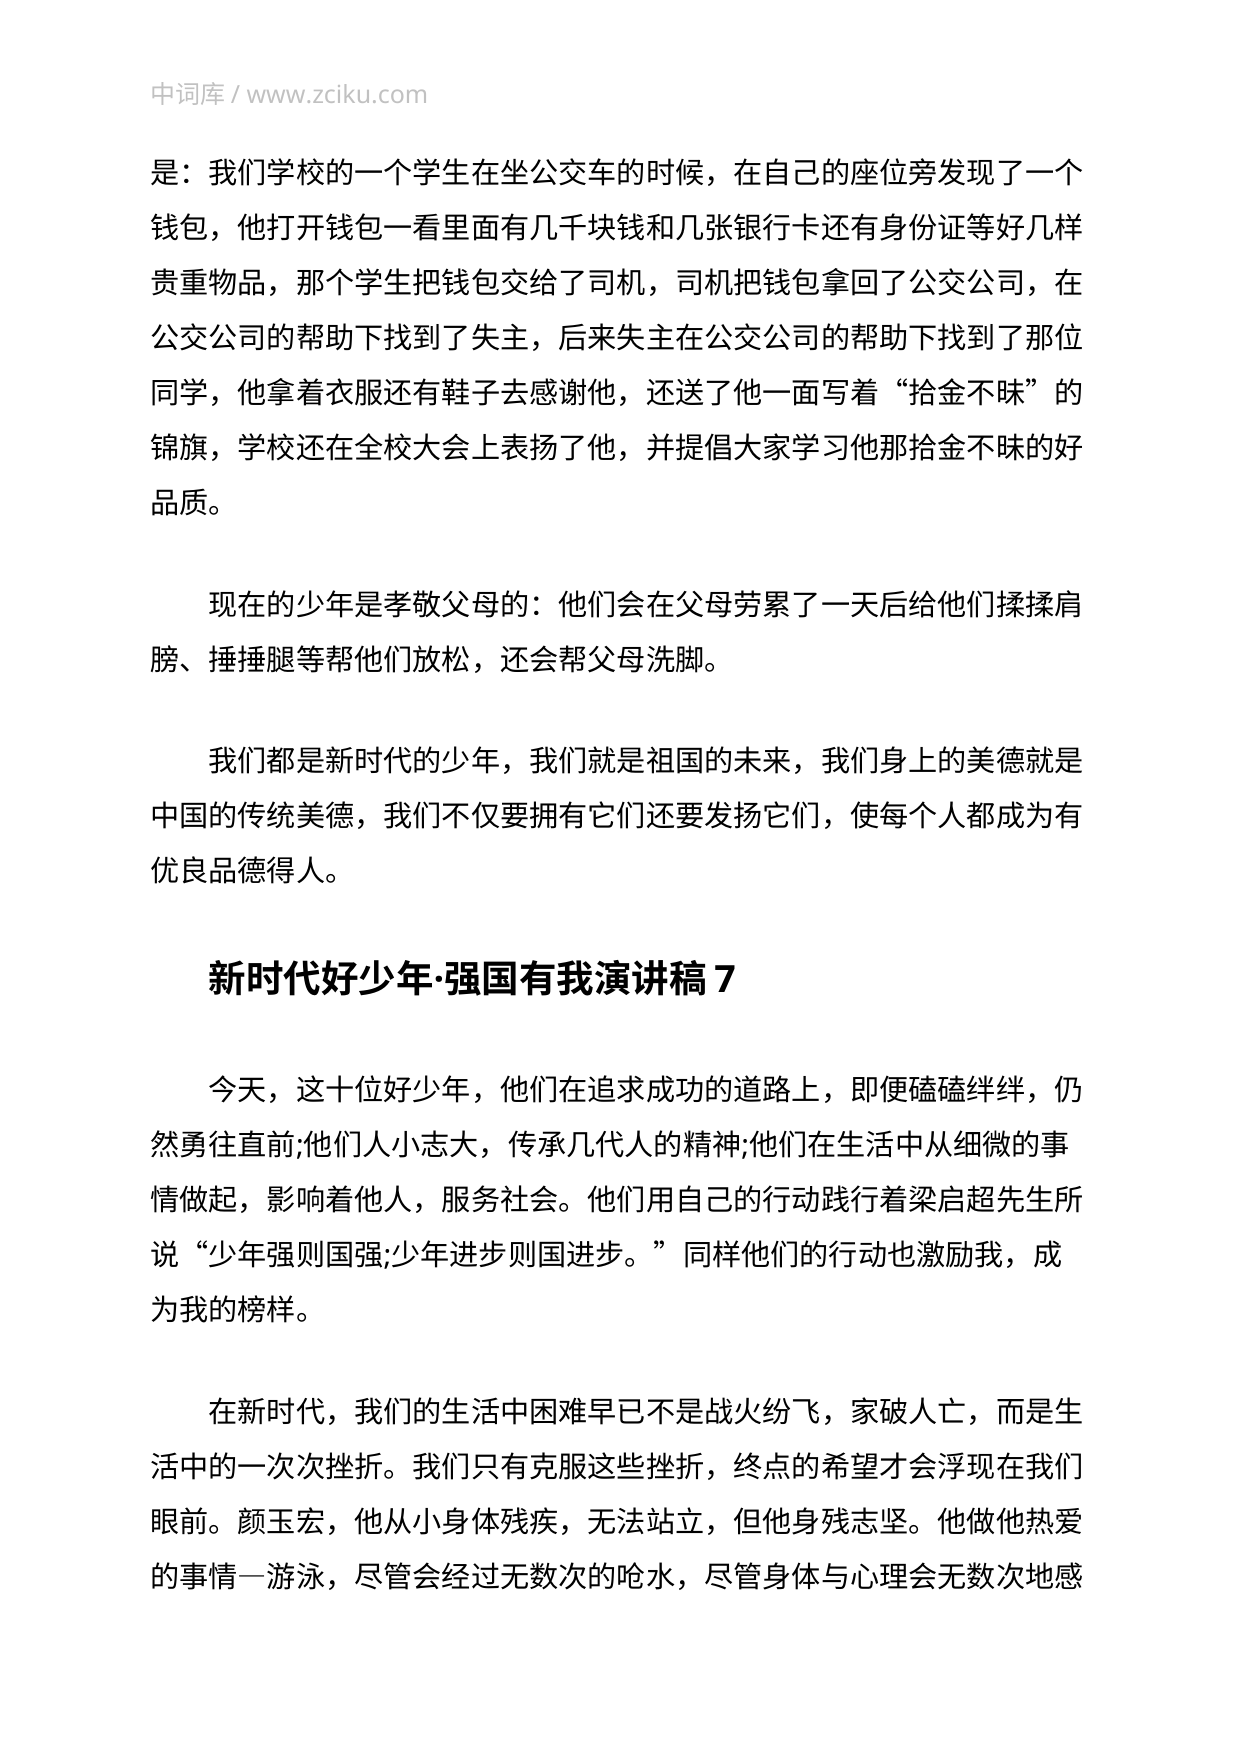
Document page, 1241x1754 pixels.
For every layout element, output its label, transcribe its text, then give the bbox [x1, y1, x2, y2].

text 现在的少年是孝敬父母的：他们会在父母劳累了一天后给他们揉揉肩膀、捶捶腿等帮他们放松，还会帮父母洗脚。 [150, 581, 1090, 678]
text 今天，这十位好少年，他们在追求成功的道路上，即便磕磕绊绊，仍然勇往直前;他们人小志大，传承几代人的精神;他们在生活中从细微的事情做起，影响着他人，服务社会。他们用自己的行动践行着梁启超先生所说“少年强则国强;少年进步则国进步。”同样他们的行动也激励我，成为我的榜样。 [150, 1067, 1090, 1329]
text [150, 1388, 1090, 1596]
text 新时代好少年·强国有我演讲稿7 [150, 949, 1090, 1004]
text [150, 150, 1090, 522]
text 我们都是新时代的少年，我们就是祖国的未来，我们身上的美德就是中国的传统美德，我们不仅要拥有它们还要发扬它们，使每个人都成为有优良品德得人。 [150, 738, 1090, 890]
